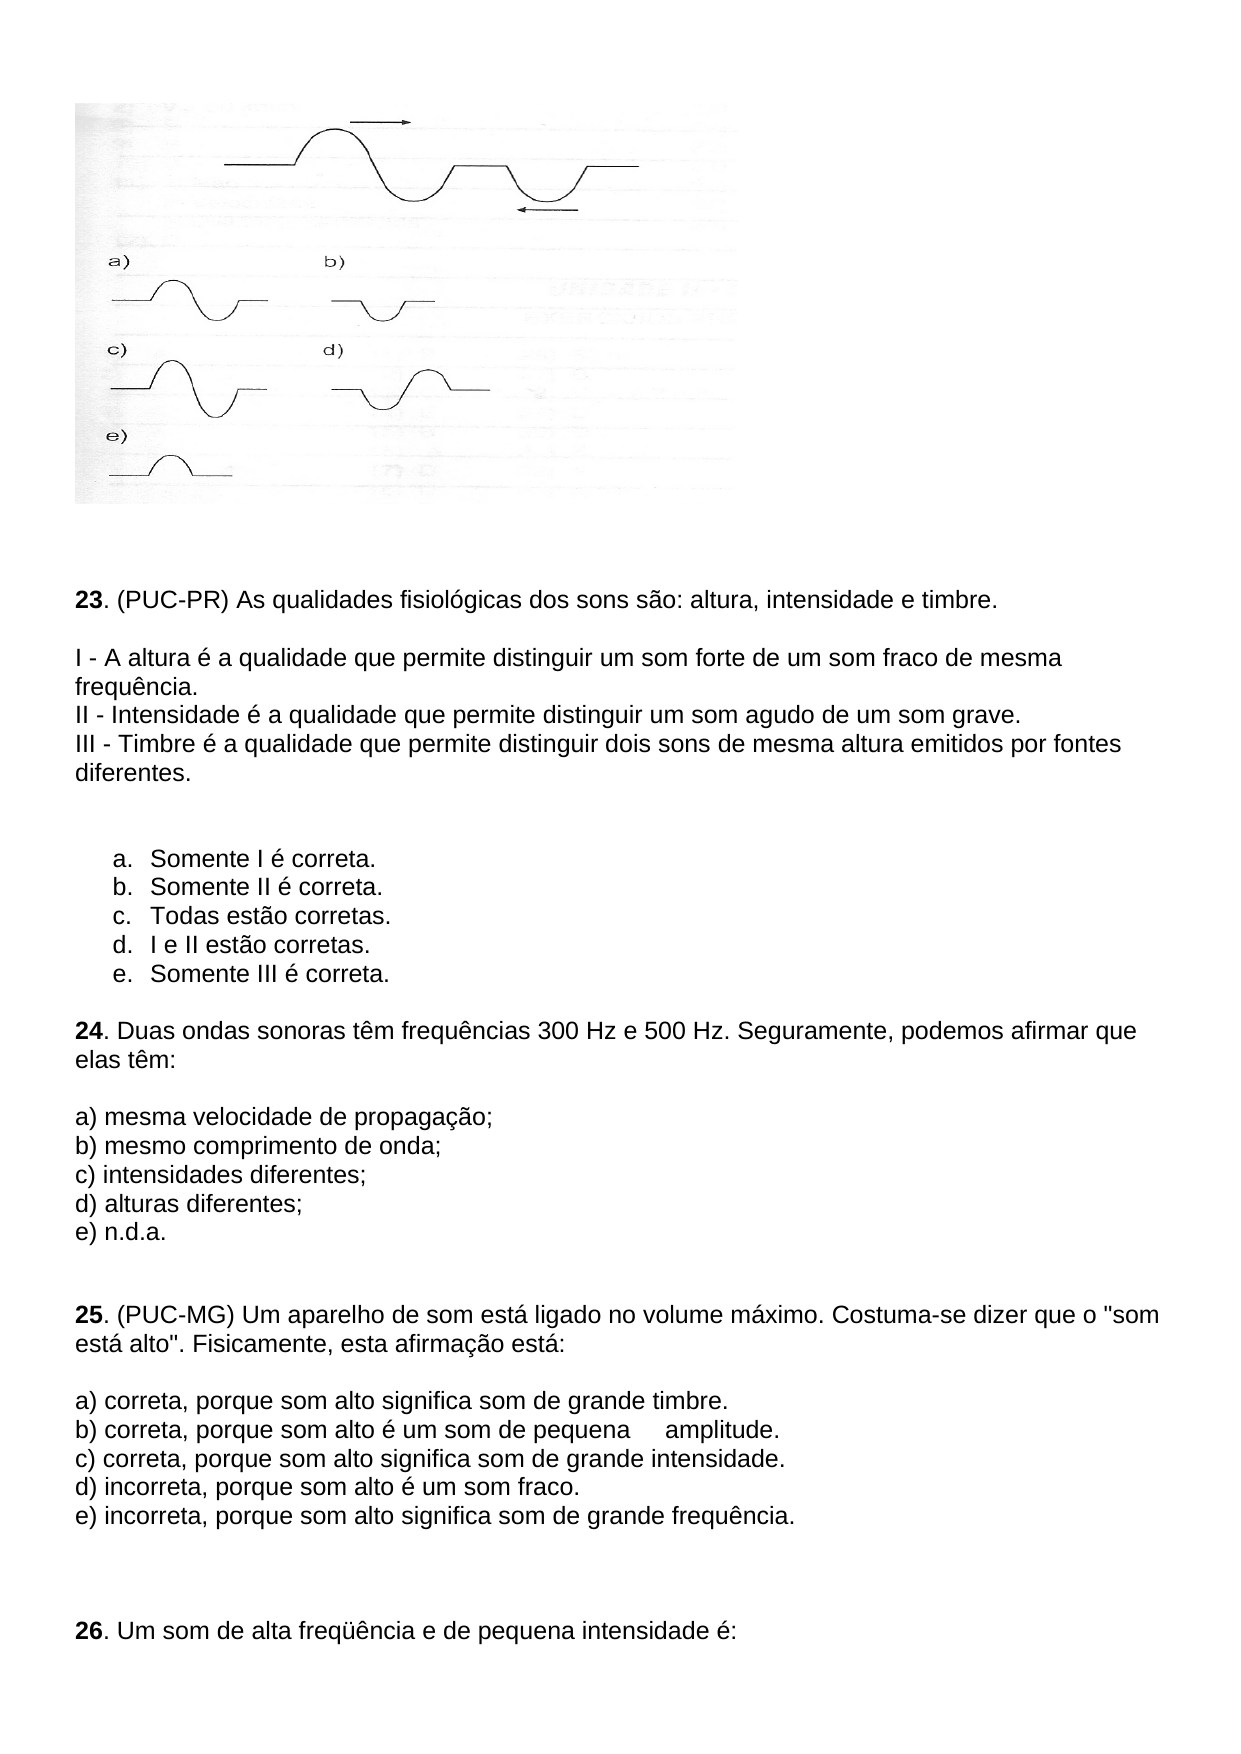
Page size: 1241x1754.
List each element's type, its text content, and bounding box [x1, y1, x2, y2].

text d) alturas diferentes; [75, 1188, 1165, 1217]
text b) correta, porque som alto é um som de pequena amplitude. [75, 1415, 1165, 1443]
list I e II estão corretas. [112, 930, 1165, 958]
text e) n.d.a. [75, 1217, 1165, 1246]
text 26. Um som de alta freqüência e de pequena intensidade é: [75, 1616, 1165, 1645]
text d) incorreta, porque som alto é um som fraco. [75, 1472, 1165, 1501]
list Todas estão corretas. [112, 901, 1165, 930]
text III - Timbre é a qualidade que permite distinguir dois sons de mesma altura emitidos por fontes diferentes. [75, 729, 1165, 787]
text e) incorreta, porque som alto significa som de grande frequência. [75, 1501, 1165, 1530]
text b) mesmo comprimento de onda; [75, 1131, 1165, 1160]
text 23. (PUC-PR) As qualidades fisiológicas dos sons são: altura, intensidade e timbre. [75, 586, 1165, 614]
text 25. (PUC-MG) Um aparelho de som está ligado no volume máximo. Costuma-se dizer que o "som está alto". Fisicamente, esta afirmação está: [75, 1300, 1165, 1357]
list Somente III é correta. [112, 958, 1165, 987]
text I - A altura é a qualidade que permite distinguir um som forte de um som fraco de mesma frequência. [75, 643, 1165, 701]
text a) correta, porque som alto significa som de grande timbre. [75, 1386, 1165, 1415]
text c) correta, porque som alto significa som de grande intensidade. [75, 1443, 1165, 1472]
list Somente II é correta. [112, 872, 1165, 901]
text a) mesma velocidade de propagação; [75, 1102, 1165, 1131]
list Somente I é correta. [112, 843, 1165, 872]
text II - Intensidade é a qualidade que permite distinguir um som agudo de um som grave. [75, 701, 1165, 729]
picture [75, 103, 738, 504]
text c) intensidades diferentes; [75, 1160, 1165, 1188]
text 24. Duas ondas sonoras têm frequências 300 Hz e 500 Hz. Seguramente, podemos afirmar que elas têm: [75, 1016, 1165, 1073]
